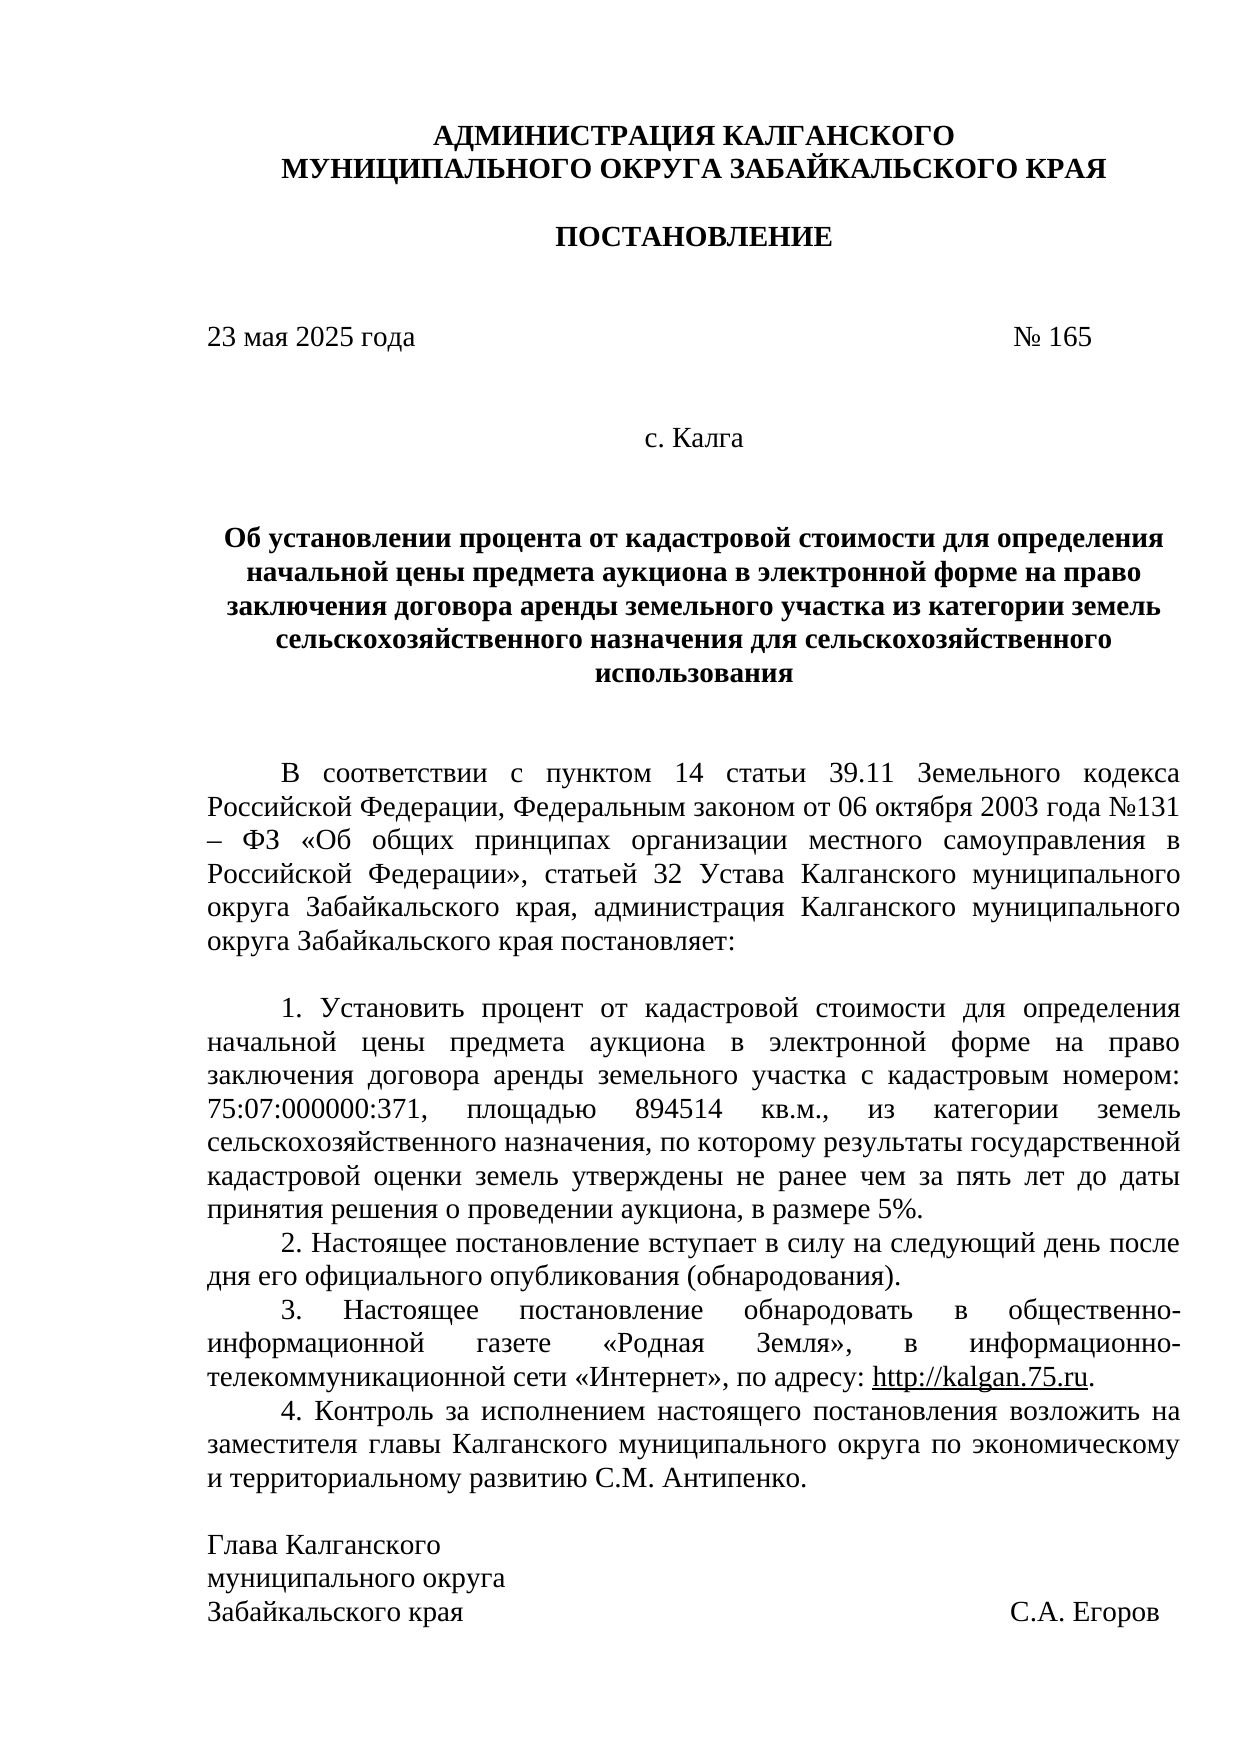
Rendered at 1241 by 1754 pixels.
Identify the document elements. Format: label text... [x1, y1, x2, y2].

text Об установлении процента от кадастровой стоимости для определения начальной цены предмета аукциона в электронной форме на право заключения договора аренды земельного участка из категории земель сельскохозяйственного назначения для сельскохозяйственного использования [207, 521, 1181, 688]
text МУНИЦИПАЛЬНОГО ОКРУГА ЗАБАЙКАЛЬСКОГО КРАЯ [207, 152, 1181, 185]
text Глава Калганского [207, 1527, 1181, 1560]
text 2. Настоящее постановление вступает в силу на следующий день после дня его официального опубликования (обнародования). [207, 1225, 1181, 1292]
text муниципального округа [207, 1560, 1181, 1594]
text 4. Контроль за исполнением настоящего постановления возложить на заместителя главы Калганского муниципального округа по экономическому и территориальному развитию С.М. Антипенко. [207, 1393, 1181, 1493]
text 1. Установить процент от кадастровой стоимости для определения начальной цены предмета аукциона в электронной форме на право заключения договора аренды земельного участка с кадастровым номером: 75:07:000000:371, площадью 894514 кв.м., из категории земель сельскохозяйственного назначения, по которому результаты государственной кадастровой оценки земель утверждены не ранее чем за пять лет до даты принятия решения о проведении аукциона, в размере 5%. [207, 990, 1181, 1225]
text 23 мая 2025 года № 165 [207, 319, 1181, 353]
text 3. Настоящее постановление обнародовать в общественно-информационной газете «Родная Земля», в информационно-телекоммуникационной сети «Интернет», по адресу: http://kalgan.75.ru. [207, 1292, 1181, 1393]
text АДМИНИСТРАЦИЯ КАЛГАНСКОГО [207, 118, 1181, 152]
text В соответствии с пунктом 14 статьи 39.11 Земельного кодекса Российской Федерации, Федеральным законом от 06 октября 2003 года №131 – ФЗ «Об общих принципах организации местного самоуправления в Российской Федерации», статьей 32 Устава Калганского муниципального округа Забайкальского края, администрация Калганского муниципального округа Забайкальского края постановляет: [207, 755, 1181, 957]
text ПОСТАНОВЛЕНИЕ [207, 219, 1181, 252]
text Забайкальского края С.А. Егоров [207, 1594, 1181, 1627]
text с. Калга [207, 420, 1181, 453]
